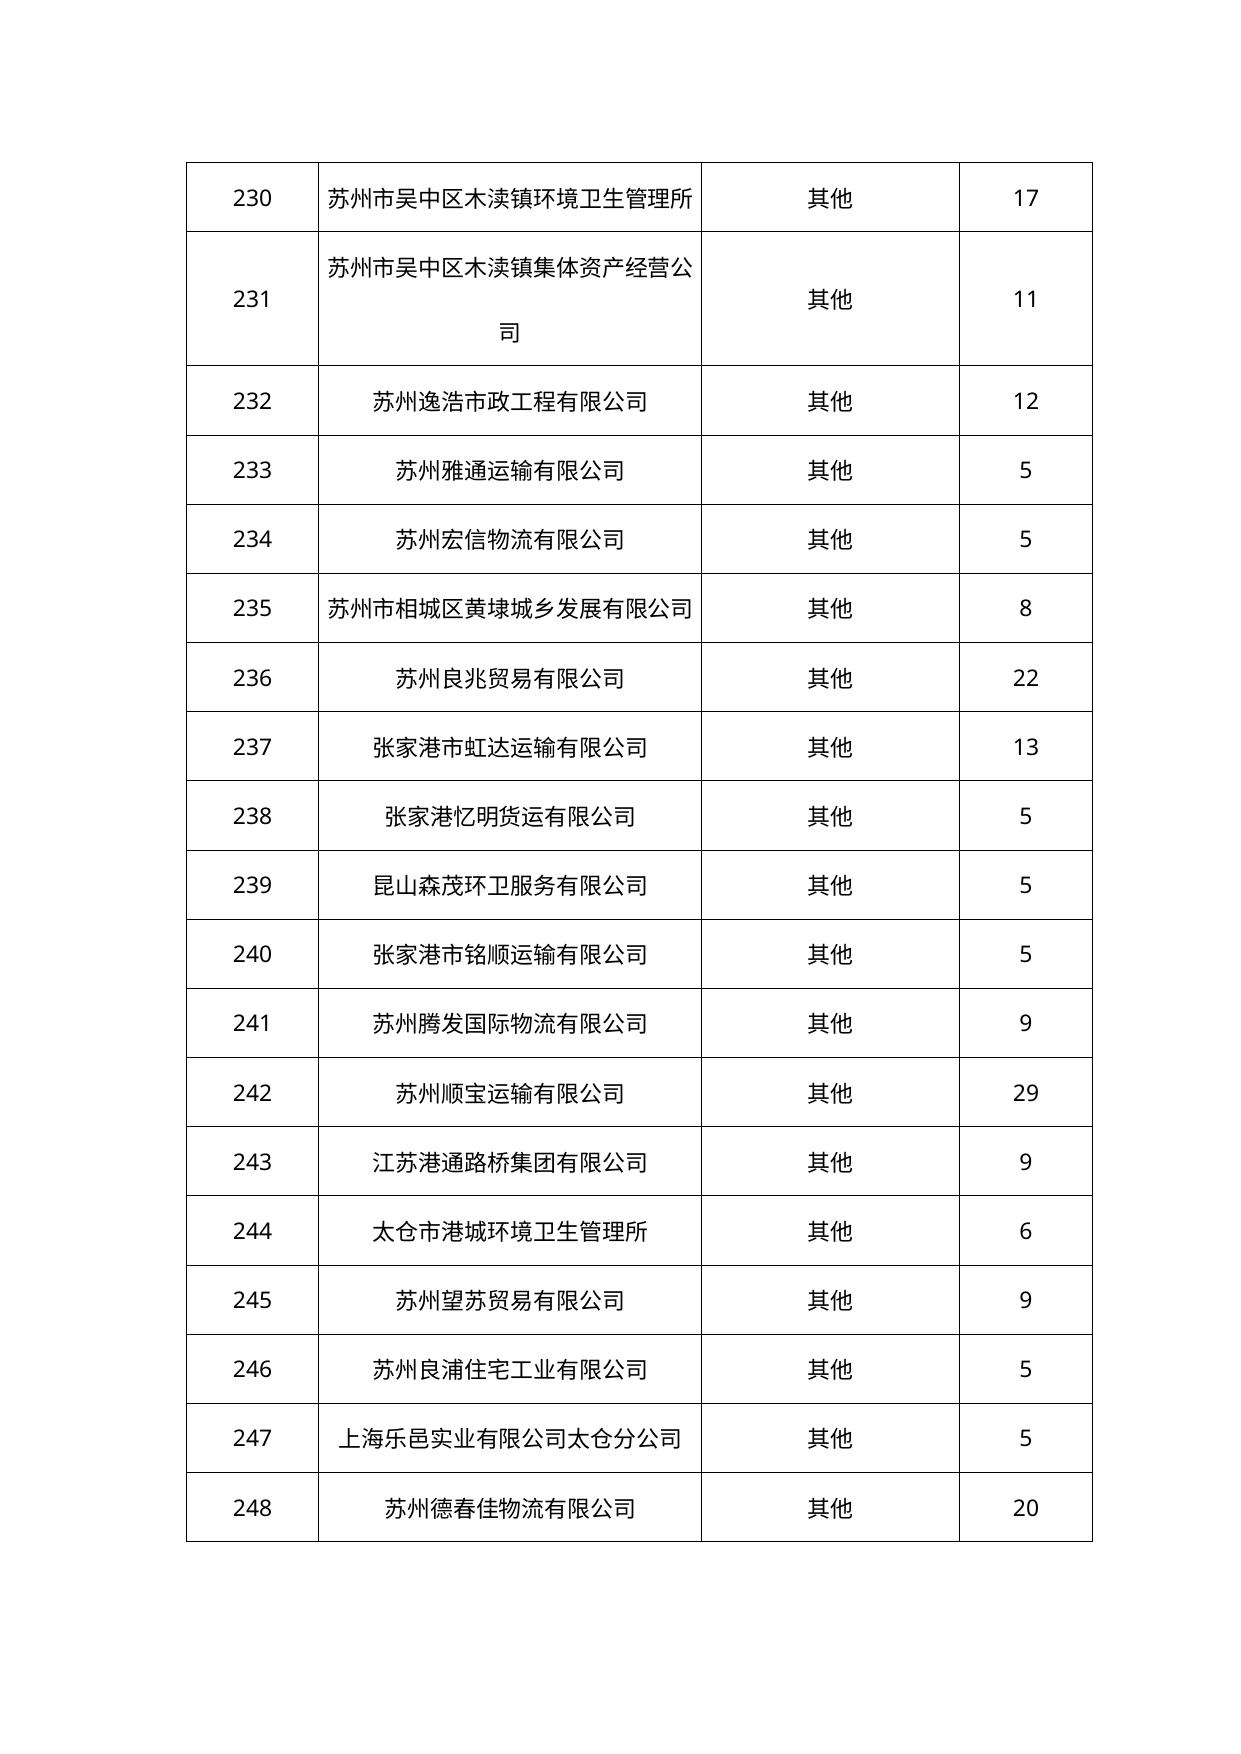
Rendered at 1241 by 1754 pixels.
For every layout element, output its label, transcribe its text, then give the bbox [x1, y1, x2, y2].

table_cell 其他 [702, 1196, 959, 1264]
table_cell 其他 [702, 505, 959, 573]
table_cell 其他 [702, 436, 959, 504]
table_cell 苏州雅通运输有限公司 [319, 436, 701, 504]
table_cell 其他 [702, 851, 959, 919]
table_cell 237 [187, 712, 318, 780]
table_cell 247 [187, 1404, 318, 1472]
table_cell 其他 [702, 643, 959, 711]
table_cell 其他 [702, 1058, 959, 1126]
table_cell 243 [187, 1127, 318, 1195]
table_cell 苏州市吴中区木渎镇集体资产经营公司 [319, 232, 701, 365]
table_cell 5 [960, 851, 1092, 919]
table_cell 236 [187, 643, 318, 711]
table_cell 苏州宏信物流有限公司 [319, 505, 701, 573]
table_cell 其他 [702, 232, 959, 365]
table_cell 昆山森茂环卫服务有限公司 [319, 851, 701, 919]
table_cell 240 [187, 920, 318, 988]
table_cell 29 [960, 1058, 1092, 1126]
table_cell 其他 [702, 1404, 959, 1472]
table_cell 232 [187, 366, 318, 434]
table_cell 苏州德春佳物流有限公司 [319, 1473, 701, 1541]
table_cell 其他 [702, 989, 959, 1057]
table_cell 6 [960, 1196, 1092, 1264]
table_cell 张家港市铭顺运输有限公司 [319, 920, 701, 988]
table_cell 张家港市虹达运输有限公司 [319, 712, 701, 780]
table_cell 239 [187, 851, 318, 919]
table_cell 231 [187, 232, 318, 365]
table_cell 上海乐邑实业有限公司太仓分公司 [319, 1404, 701, 1472]
table_cell 11 [960, 232, 1092, 365]
table_cell 233 [187, 436, 318, 504]
table_cell 9 [960, 989, 1092, 1057]
table_cell 5 [960, 505, 1092, 573]
table_cell 江苏港通路桥集团有限公司 [319, 1127, 701, 1195]
table_cell 苏州腾发国际物流有限公司 [319, 989, 701, 1057]
table_cell 其他 [702, 1473, 959, 1541]
table_cell 245 [187, 1266, 318, 1334]
table_cell 其他 [702, 574, 959, 642]
table_cell 234 [187, 505, 318, 573]
table_cell 242 [187, 1058, 318, 1126]
table_cell 苏州市吴中区木渎镇环境卫生管理所 [319, 163, 701, 231]
table_cell 苏州良兆贸易有限公司 [319, 643, 701, 711]
table_cell 5 [960, 1404, 1092, 1472]
table_cell 太仓市港城环境卫生管理所 [319, 1196, 701, 1264]
table_cell 248 [187, 1473, 318, 1541]
table_cell 235 [187, 574, 318, 642]
table_cell 13 [960, 712, 1092, 780]
table_cell 苏州逸浩市政工程有限公司 [319, 366, 701, 434]
table_cell 5 [960, 1335, 1092, 1403]
table_cell 苏州良浦住宅工业有限公司 [319, 1335, 701, 1403]
table_cell 9 [960, 1266, 1092, 1334]
table_cell 9 [960, 1127, 1092, 1195]
table_cell 20 [960, 1473, 1092, 1541]
table_cell 其他 [702, 920, 959, 988]
table_cell 17 [960, 163, 1092, 231]
table_cell 5 [960, 920, 1092, 988]
table_cell 其他 [702, 1266, 959, 1334]
table_cell 苏州市相城区黄埭城乡发展有限公司 [319, 574, 701, 642]
table_cell 244 [187, 1196, 318, 1264]
table_cell 230 [187, 163, 318, 231]
table_cell 其他 [702, 1127, 959, 1195]
table_cell 12 [960, 366, 1092, 434]
table_cell 其他 [702, 1335, 959, 1403]
table_cell 苏州顺宝运输有限公司 [319, 1058, 701, 1126]
table_cell 8 [960, 574, 1092, 642]
table_cell 5 [960, 436, 1092, 504]
table_cell 其他 [702, 712, 959, 780]
table_cell 其他 [702, 781, 959, 849]
table_cell 246 [187, 1335, 318, 1403]
table_cell 苏州望苏贸易有限公司 [319, 1266, 701, 1334]
table_cell 张家港忆明货运有限公司 [319, 781, 701, 849]
table_cell 22 [960, 643, 1092, 711]
table_cell 其他 [702, 163, 959, 231]
table_cell 5 [960, 781, 1092, 849]
table_cell 241 [187, 989, 318, 1057]
table_cell 其他 [702, 366, 959, 434]
table_cell 238 [187, 781, 318, 849]
